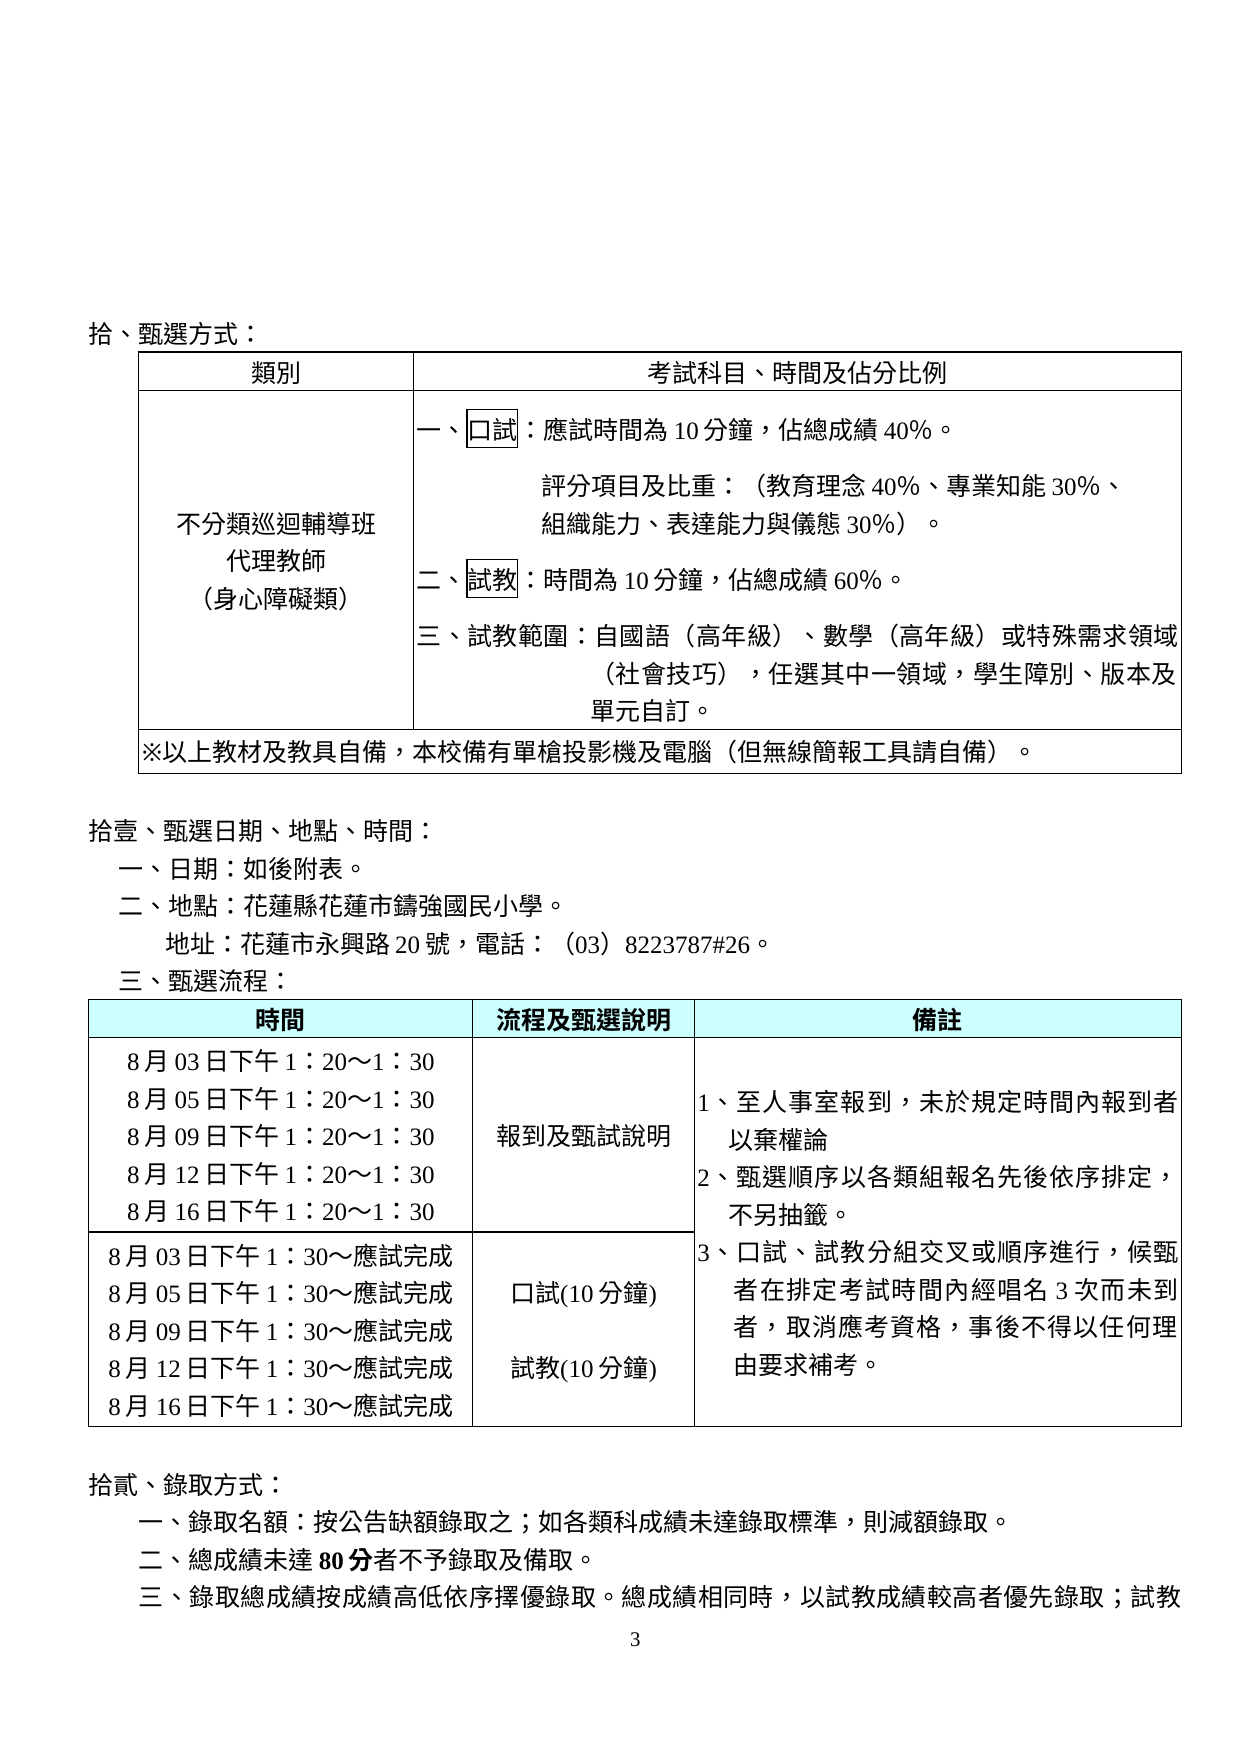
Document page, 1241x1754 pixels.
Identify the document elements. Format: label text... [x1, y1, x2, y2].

table_header 流程及甄選說明 [473, 1000, 694, 1037]
text 二、總成績未達80分者不予錄取及備取。 [139, 1539, 1181, 1577]
table_header 考試科目、時間及佔分比例 [414, 353, 1181, 390]
table_header 備註 [695, 1000, 1181, 1037]
table_cell ※以上教材及教具自備，本校備有單槍投影機及電腦（但無線簡報工具請自備）。 [139, 730, 1181, 772]
table_cell 口試(10分鐘) 試教(10分鐘) [473, 1233, 694, 1426]
table_cell 報到及甄試說明 [473, 1038, 694, 1231]
text 三、甄選流程： [118, 961, 1181, 998]
table_header 類別 [139, 353, 413, 390]
text 拾、甄選方式： [89, 314, 1181, 351]
text 拾貳、錄取方式： [89, 1464, 1181, 1502]
table_header 時間 [89, 1000, 472, 1037]
text 一、日期：如後附表。 [118, 848, 1181, 886]
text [139, 1577, 1181, 1614]
table_cell 一、口試：應試時間為10分鐘，佔總成績40％。 評分項目及比重：（教育理念40％、專業知能30％、 組織能力、表達能力與儀態30％）。 二、試教：時間為10分鐘，佔總成績60％。 三、試教範圍：自國語（高年級）、數學（高年級）或特殊需求領域（社會技巧），任選其中一領域，學生障別、版本及單元自訂。 [414, 391, 1181, 728]
table_cell 8月03日下午1：20～1：30 8月05日下午1：20～1：30 8月09日下午1：20～1：30 8月12日下午1：20～1：30 8月16日下午1：20～1：30 [89, 1038, 472, 1231]
text 二、地點：花蓮縣花蓮市鑄強國民小學。 [118, 886, 1181, 923]
table_cell 不分類巡迴輔導班 代理教師 （身心障礙類） [139, 391, 413, 728]
table_cell 8月03日下午1：30～應試完成 8月05日下午1：30～應試完成 8月09日下午1：30～應試完成 8月12日下午1：30～應試完成 8月16日下午1：30～應試完成 [89, 1233, 472, 1426]
table_cell 1、至人事室報到，未於規定時間內報到者以棄權論 2、甄選順序以各類組報名先後依序排定，不另抽籤。 3、口試、試教分組交叉或順序進行，候甄者在排定考試時間內經唱名3次而未到者，取消應考資格，事後不得以任何理由要求補考。 [695, 1038, 1181, 1426]
text 一、錄取名額：按公告缺額錄取之；如各類科成績未達錄取標準，則減額錄取。 [139, 1502, 1181, 1539]
text 拾壹、甄選日期、地點、時間： [89, 811, 1181, 848]
text 地址：花蓮市永興路20號，電話：（03）8223787#26。 [165, 923, 1181, 961]
